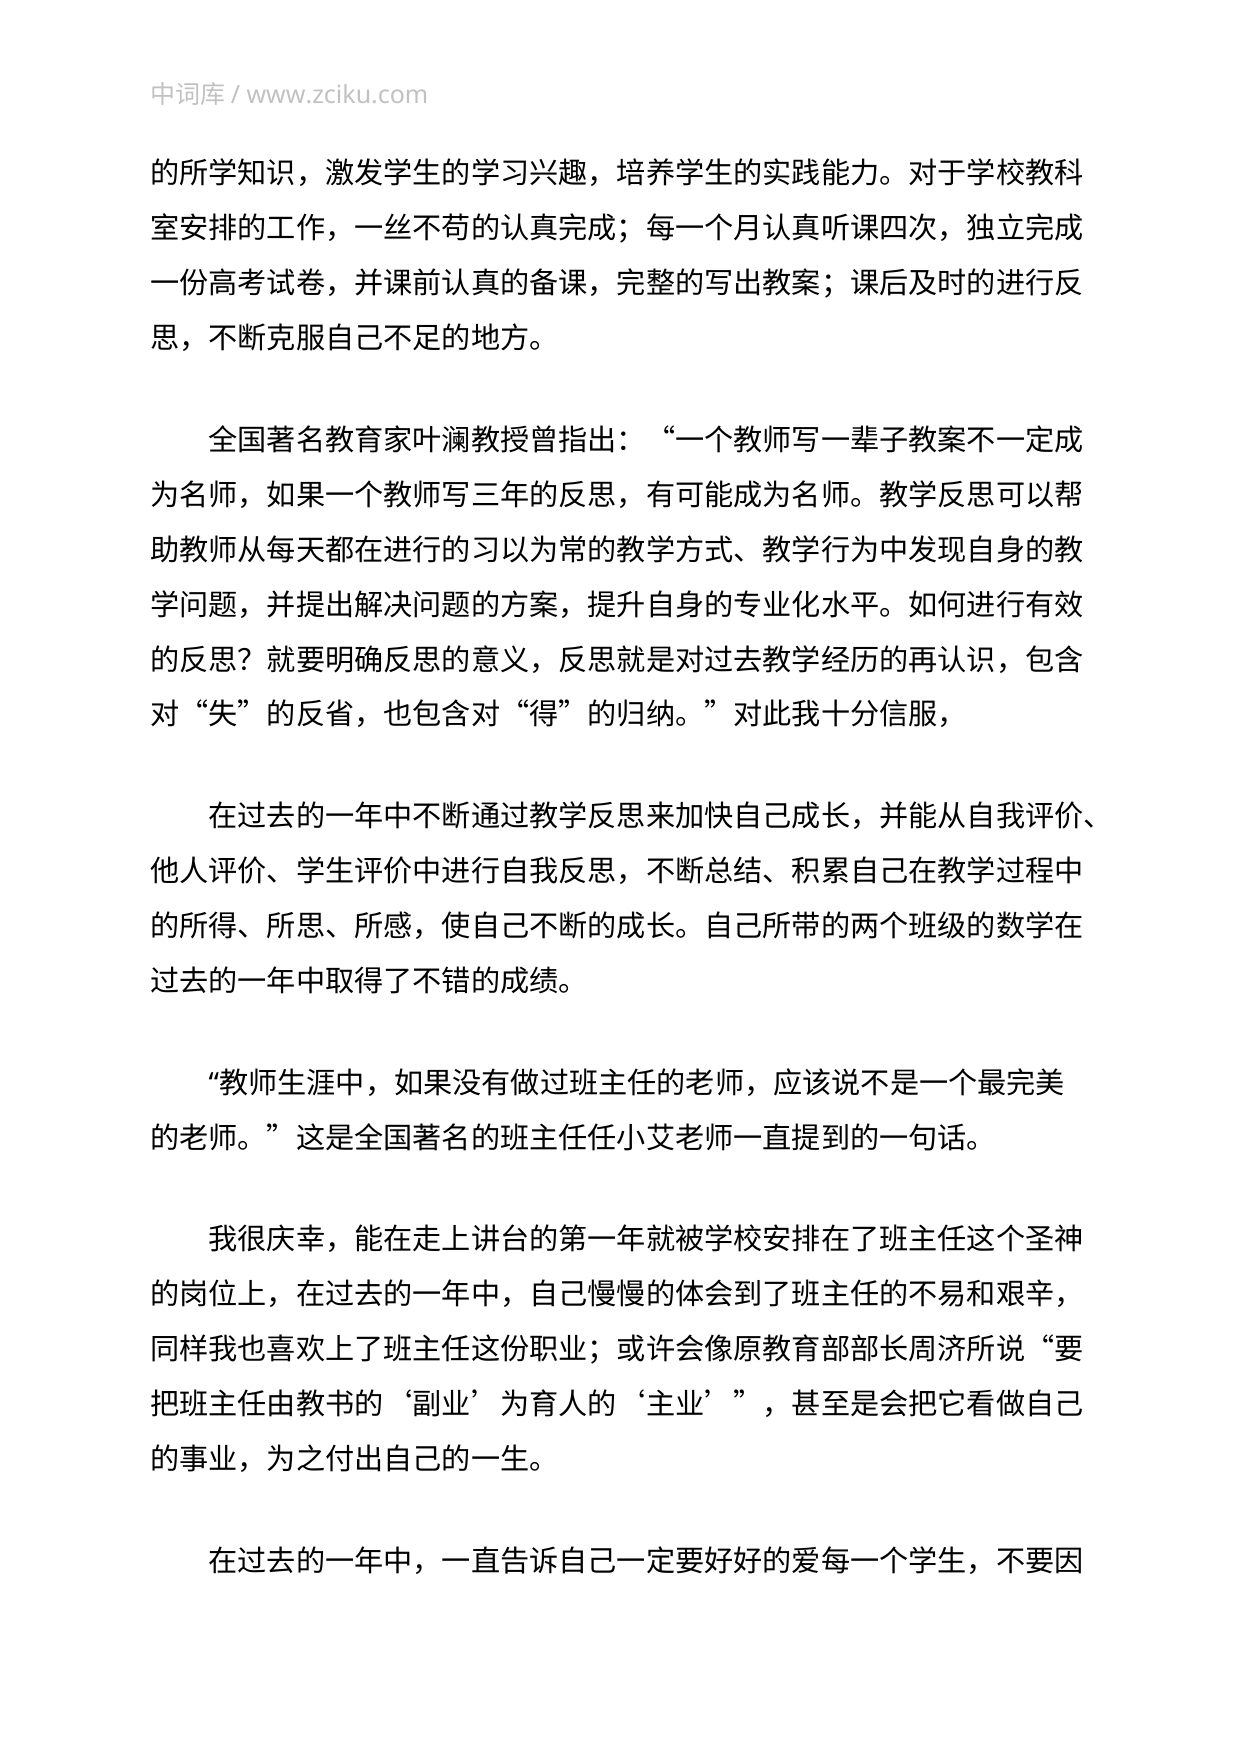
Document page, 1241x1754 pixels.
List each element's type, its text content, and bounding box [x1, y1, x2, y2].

text 全国著名教育家叶澜教授曾指出：“一个教师写一辈子教案不一定成为名师，如果一个教师写三年的反思，有可能成为名师。教学反思可以帮助教师从每天都在进行的习以为常的教学方式、教学行为中发现自身的教学问题，并提出解决问题的方案，提升自身的专业化水平。如何进行有效的反思？就要明确反思的意义，反思就是对过去教学经历的再认识，包含对“失”的反省，也包含对“得”的归纳。”对此我十分信服， [150, 416, 1090, 733]
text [150, 1537, 1090, 1579]
text 我很庆幸，能在走上讲台的第一年就被学校安排在了班主任这个圣神的岗位上，在过去的一年中，自己慢慢的体会到了班主任的不易和艰辛，同样我也喜欢上了班主任这份职业；或许会像原教育部部长周济所说“要把班主任由教书的‘副业’为育人的‘主业’”，甚至是会把它看做自己的事业，为之付出自己的一生。 [150, 1216, 1090, 1478]
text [150, 150, 1090, 357]
text 在过去的一年中不断通过教学反思来加快自己成长，并能从自我评价、他人评价、学生评价中进行自我反思，不断总结、积累自己在教学过程中的所得、所思、所感，使自己不断的成长。自己所带的两个班级的数学在过去的一年中取得了不错的成绩。 [150, 793, 1090, 1000]
text “教师生涯中，如果没有做过班主任的老师，应该说不是一个最完美的老师。”这是全国著名的班主任任小艾老师一直提到的一句话。 [150, 1059, 1090, 1156]
